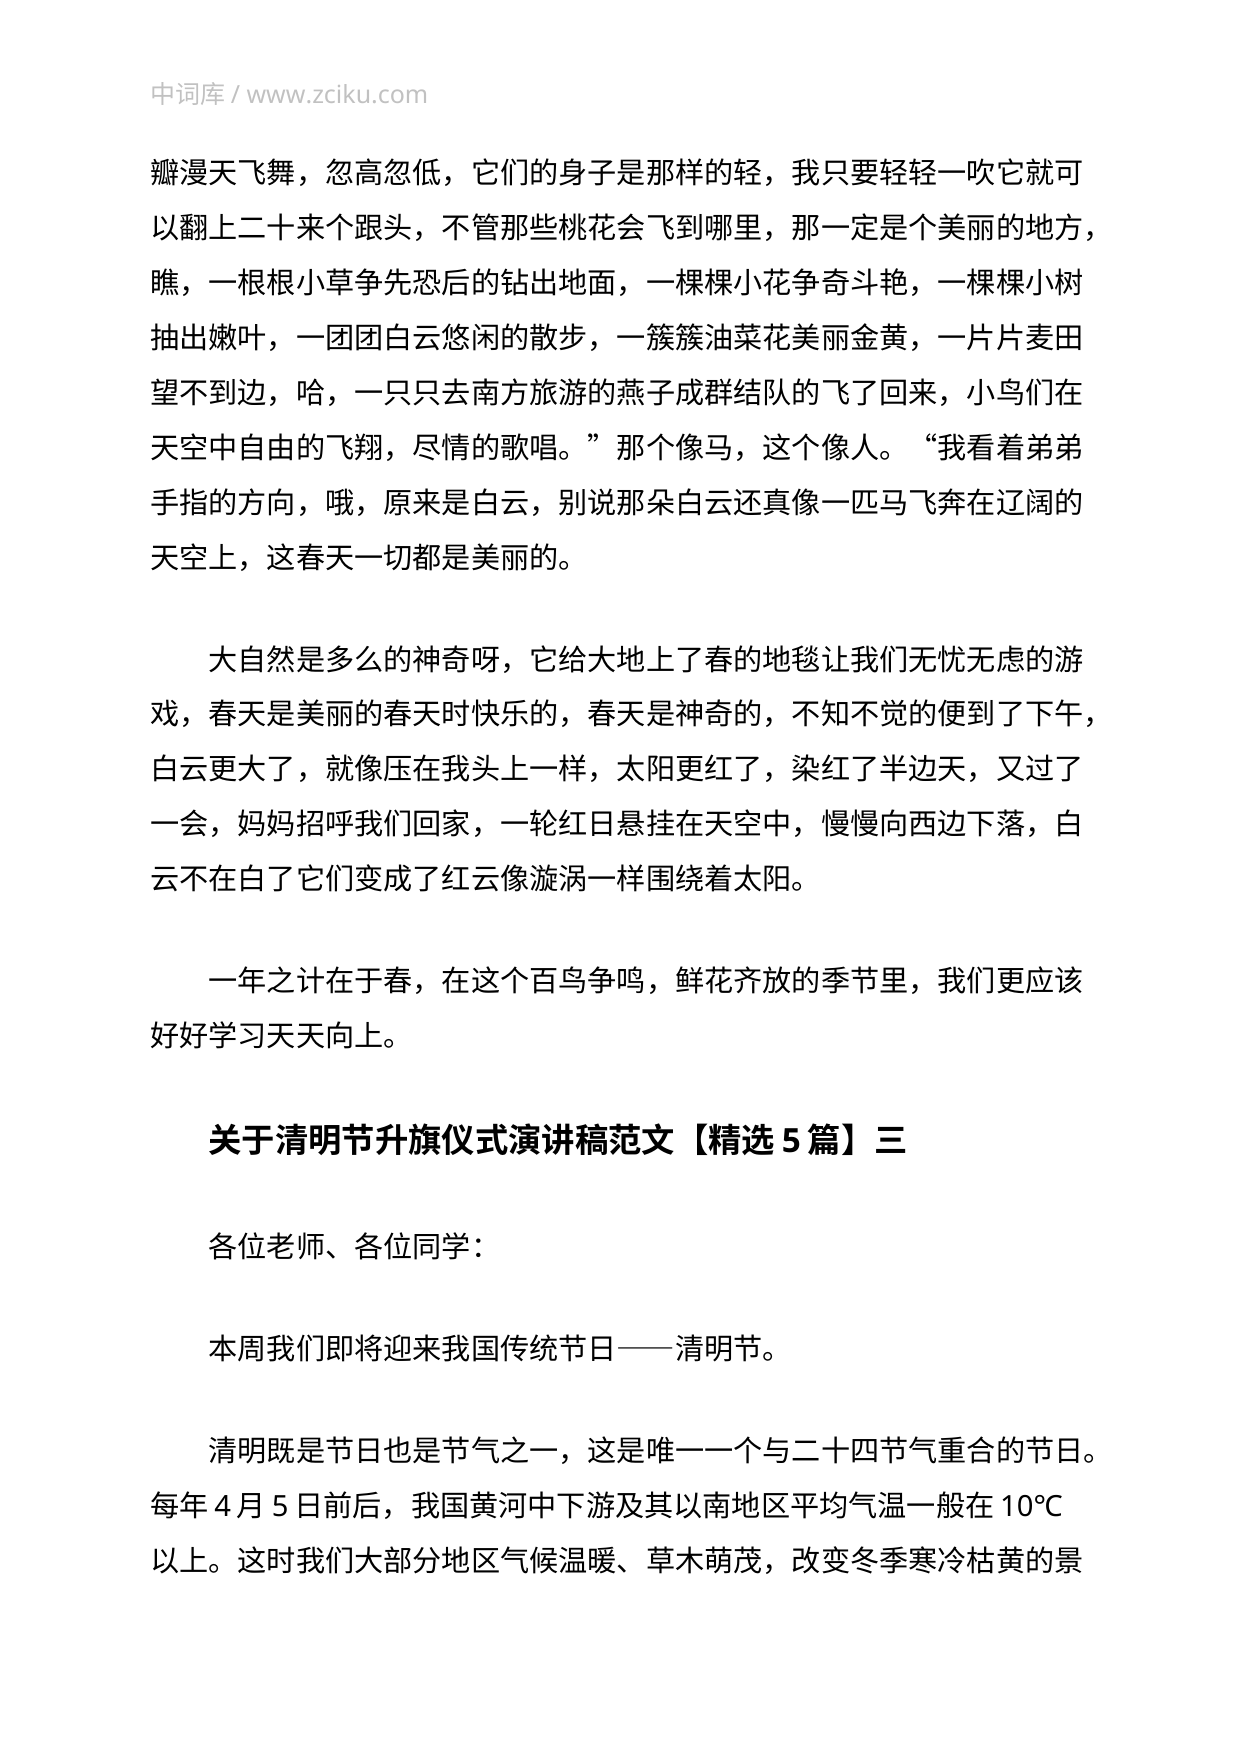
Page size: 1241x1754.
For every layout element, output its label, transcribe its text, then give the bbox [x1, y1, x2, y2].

text 本周我们即将迎来我国传统节日——清明节。 [150, 1326, 1090, 1368]
text 关于清明节升旗仪式演讲稿范文【精选5篇】三 [150, 1114, 1090, 1162]
text 一年之计在于春，在这个百鸟争鸣，鲜花齐放的季节里，我们更应该好好学习天天向上。 [150, 957, 1090, 1054]
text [150, 150, 1090, 577]
text 各位老师、各位同学： [150, 1224, 1090, 1266]
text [150, 1427, 1090, 1579]
text 大自然是多么的神奇呀，它给大地上了春的地毯让我们无忧无虑的游戏，春天是美丽的春天时快乐的，春天是神奇的，不知不觉的便到了下午，白云更大了，就像压在我头上一样，太阳更红了，染红了半边天，又过了一会，妈妈招呼我们回家，一轮红日悬挂在天空中，慢慢向西边下落，白云不在白了它们变成了红云像漩涡一样围绕着太阳。 [150, 636, 1090, 898]
